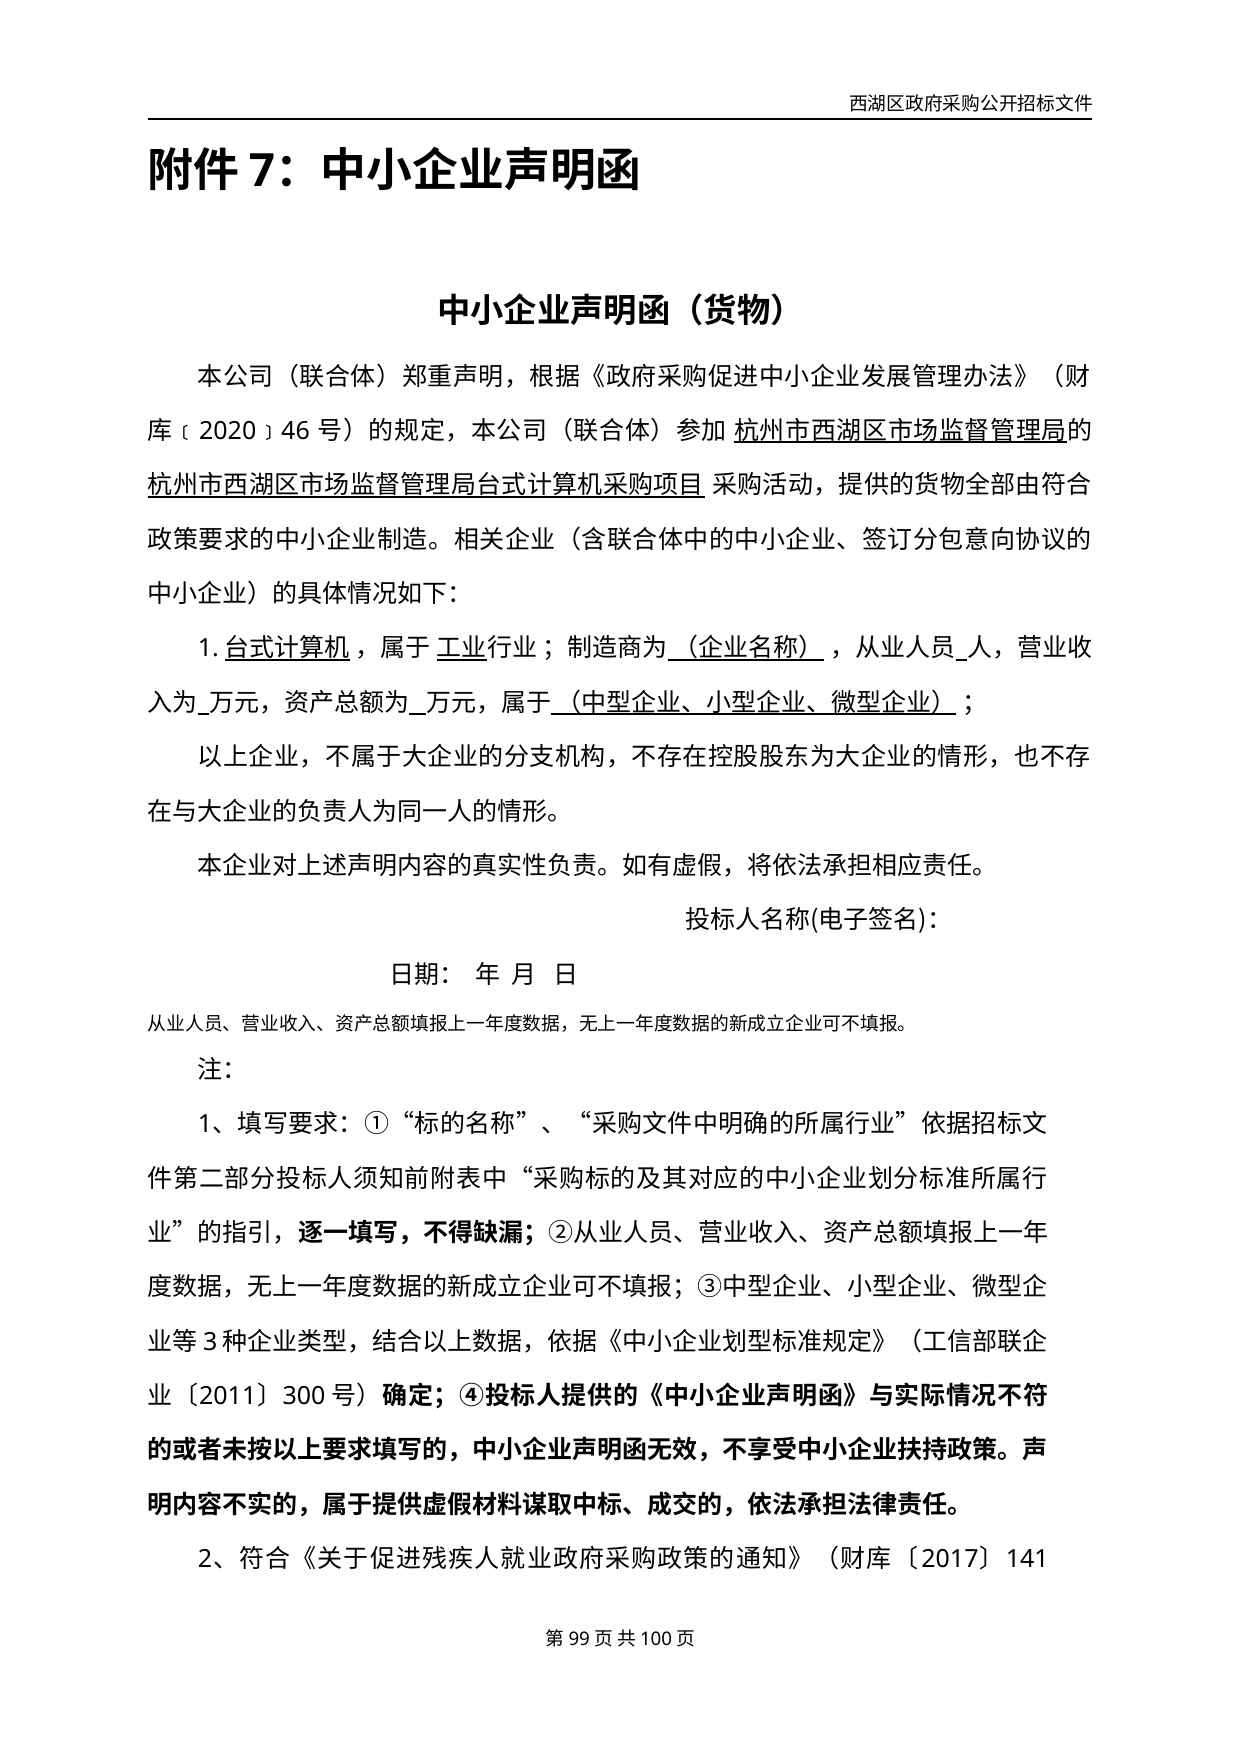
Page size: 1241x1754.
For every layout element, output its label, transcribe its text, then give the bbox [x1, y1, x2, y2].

text 1、填写要求：①“标的名称”、“采购文件中明确的所属行业”依据招标文件第二部分投标人须知前附表中“采购标的及其对应的中小企业划分标准所属行业”的指引，逐一填写，不得缺漏；②从业人员、营业收入、资产总额填报上一年度数据，无上一年度数据的新成立企业可不填报；③中型企业、小型企业、微型企业等3种企业类型，结合以上数据，依据《中小企业划型标准规定》（工信部联企业〔2011〕300号）确定；④投标人提供的《中小企业声明函》与实际情况不符的或者未按以上要求填写的，中小企业声明函无效，不享受中小企业扶持政策。声明内容不实的，属于提供虚假材料谋取中标、成交的，依法承担法律责任。 [148, 1104, 1049, 1521]
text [148, 1539, 1049, 1575]
text 以上企业，不属于大企业的分支机构，不存在控股股东为大企业的情形，也不存在与大企业的负责人为同一人的情形。 [148, 737, 1092, 827]
text 注： [148, 1049, 1049, 1086]
text 本公司（联合体）郑重声明，根据《政府采购促进中小企业发展管理办法》（财库﹝2020﹞46 号）的规定，本公司（联合体）参加 杭州市西湖区市场监督管理局的 杭州市西湖区市场监督管理局台式计算机采购项目 采购活动，提供的货物全部由符合政策要求的中小企业制造。相关企业（含联合体中的中小企业、签订分包意向协议的中小企业）的具体情况如下： [148, 356, 1092, 610]
text 中小企业声明函（货物） [148, 284, 1092, 332]
text 从业人员、营业收入、资产总额填报上一年度数据，无上一年度数据的新成立企业可不填报。 [148, 1008, 1092, 1036]
text 附件7：中小企业声明函 [148, 133, 1092, 199]
text 1. 台式计算机 ，属于 工业行业 ；制造商为 （企业名称） ，从业人员 人，营业收入为 万元，资产总额为 万元，属于 （中型企业、小型企业、微型企业） ； [148, 628, 1092, 718]
text 投标人名称(电子签名)： [148, 900, 1092, 936]
text 本企业对上述声明内容的真实性负责。如有虚假，将依法承担相应责任。 [148, 845, 1092, 882]
text 日期： 年 月 日 [148, 954, 1092, 990]
